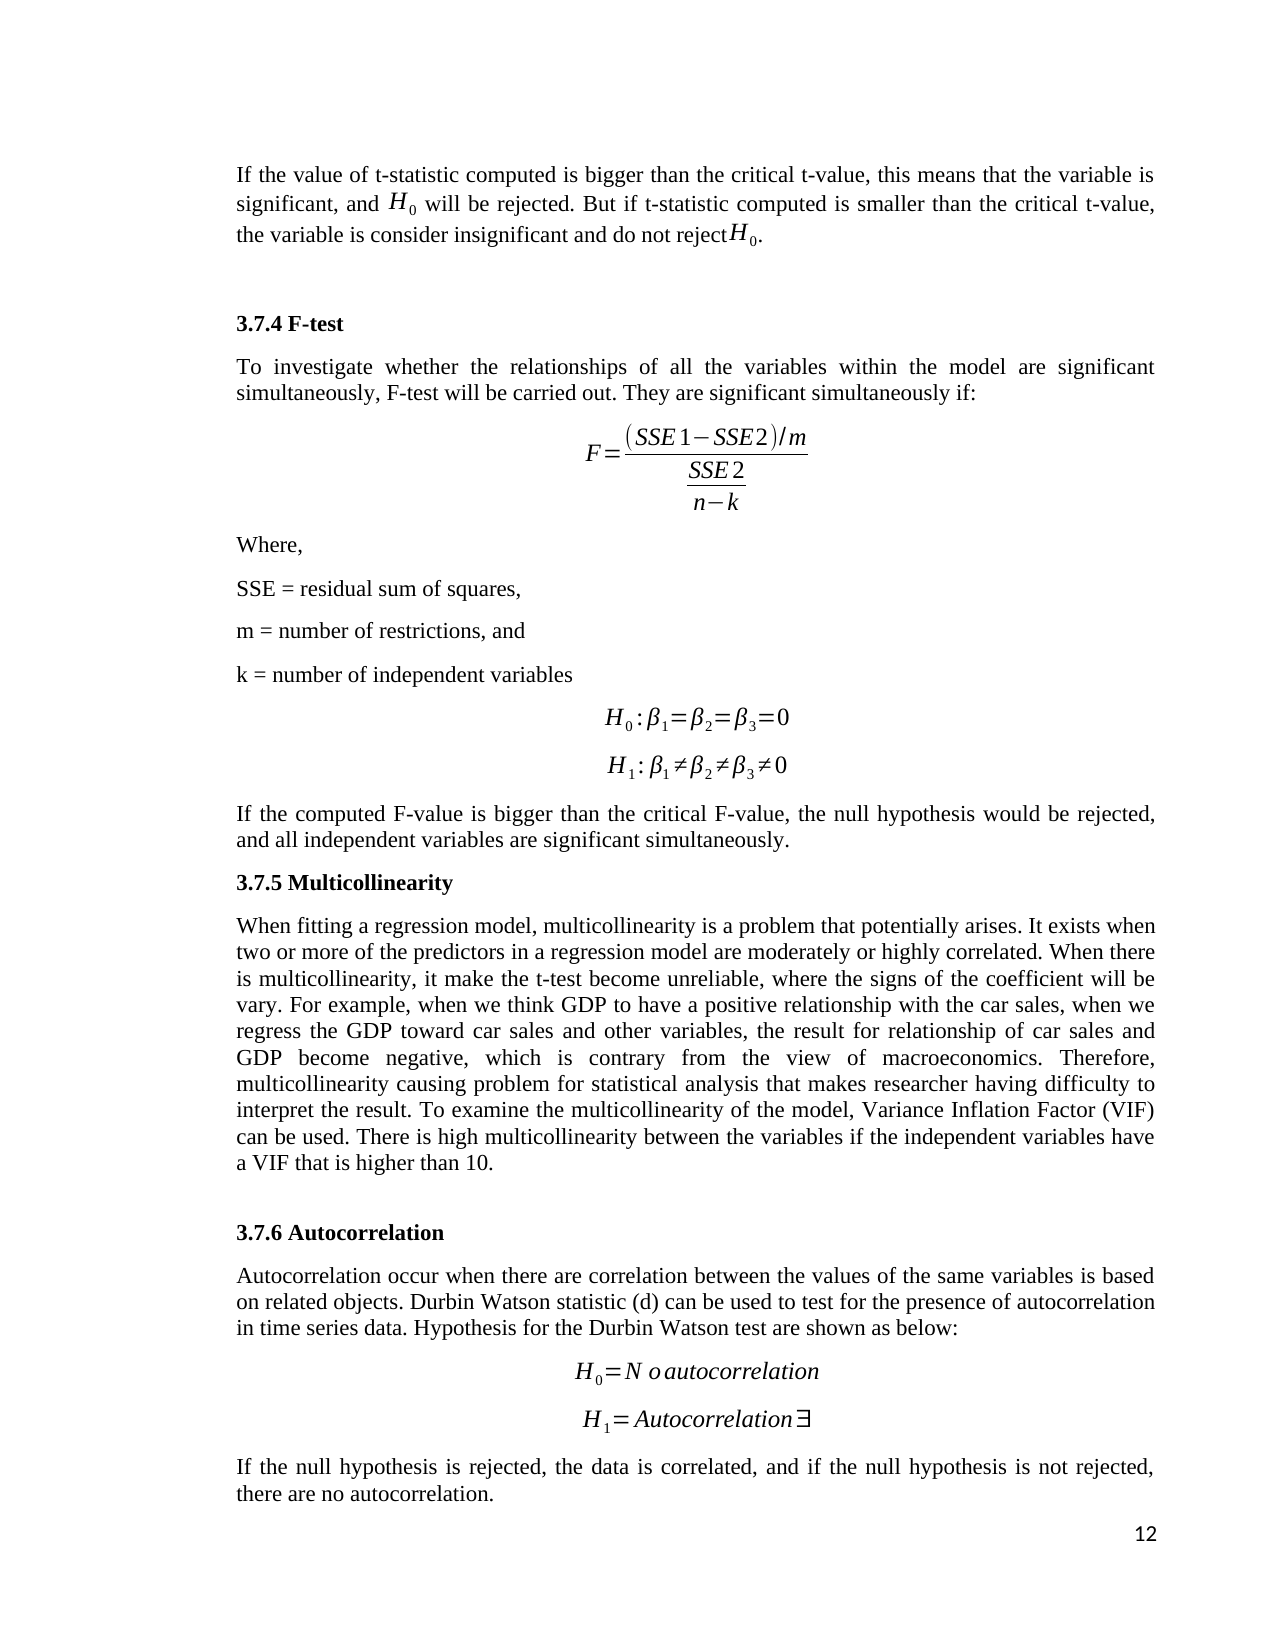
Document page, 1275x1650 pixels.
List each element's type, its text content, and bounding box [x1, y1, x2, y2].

text SSE = residual sum of squares, [236, 574, 1157, 601]
text To investigate whether the relationships of all the variables within the model are significant simultaneously, F-test will be carried out. They are significant simultaneously if: [236, 353, 1157, 406]
text If the value of t-statistic computed is bigger than the critical t-value, this means that the variable is significant, and will be rejected. But if t-statistic computed is smaller than the critical t-value, the variable is consider insignificant and do not reject. [236, 161, 1157, 250]
text If the null hypothesis is rejected, the data is correlated, and if the null hypothesis is not rejected, there are no autocorrelation. [236, 1453, 1157, 1506]
text Where, [236, 532, 1157, 558]
text Autocorrelation occur when there are correlation between the values of the same variables is based on related objects. Durbin Watson statistic (d) can be used to test for the presence of autocorrelation in time series data. Hypothesis for the Durbin Watson test are shown as below: [236, 1262, 1157, 1341]
text If the computed F-value is bigger than the critical F-value, the null hypothesis would be rejected, and all independent variables are significant simultaneously. [236, 800, 1157, 852]
text 3.7.5 Multicollinearity [236, 869, 1157, 895]
text 3.7.4 F-test [236, 310, 1157, 336]
text 3.7.6 Autocorrelation [236, 1219, 1157, 1245]
text m = number of restrictions, and [236, 618, 1157, 644]
text When fitting a regression model, multicollinearity is a problem that potentially arises. It exists when two or more of the predictors in a regression model are moderately or highly correlated. When there is multicollinearity, it make the t-test become unreliable, where the signs of the coefficient will be vary. For example, when we think GDP to have a positive relationship with the car sales, when we regress the GDP toward car sales and other variables, the result for relationship of car sales and GDP become negative, which is contrary from the view of macroeconomics. Therefore, multicollinearity causing problem for statistical analysis that makes researcher having difficulty to interpret the result. To examine the multicollinearity of the model, Variance Inflation Factor (VIF) can be used. There is high multicollinearity between the variables if the independent variables have a VIF that is higher than 10. [236, 912, 1157, 1176]
text k = number of independent variables [236, 661, 1157, 687]
